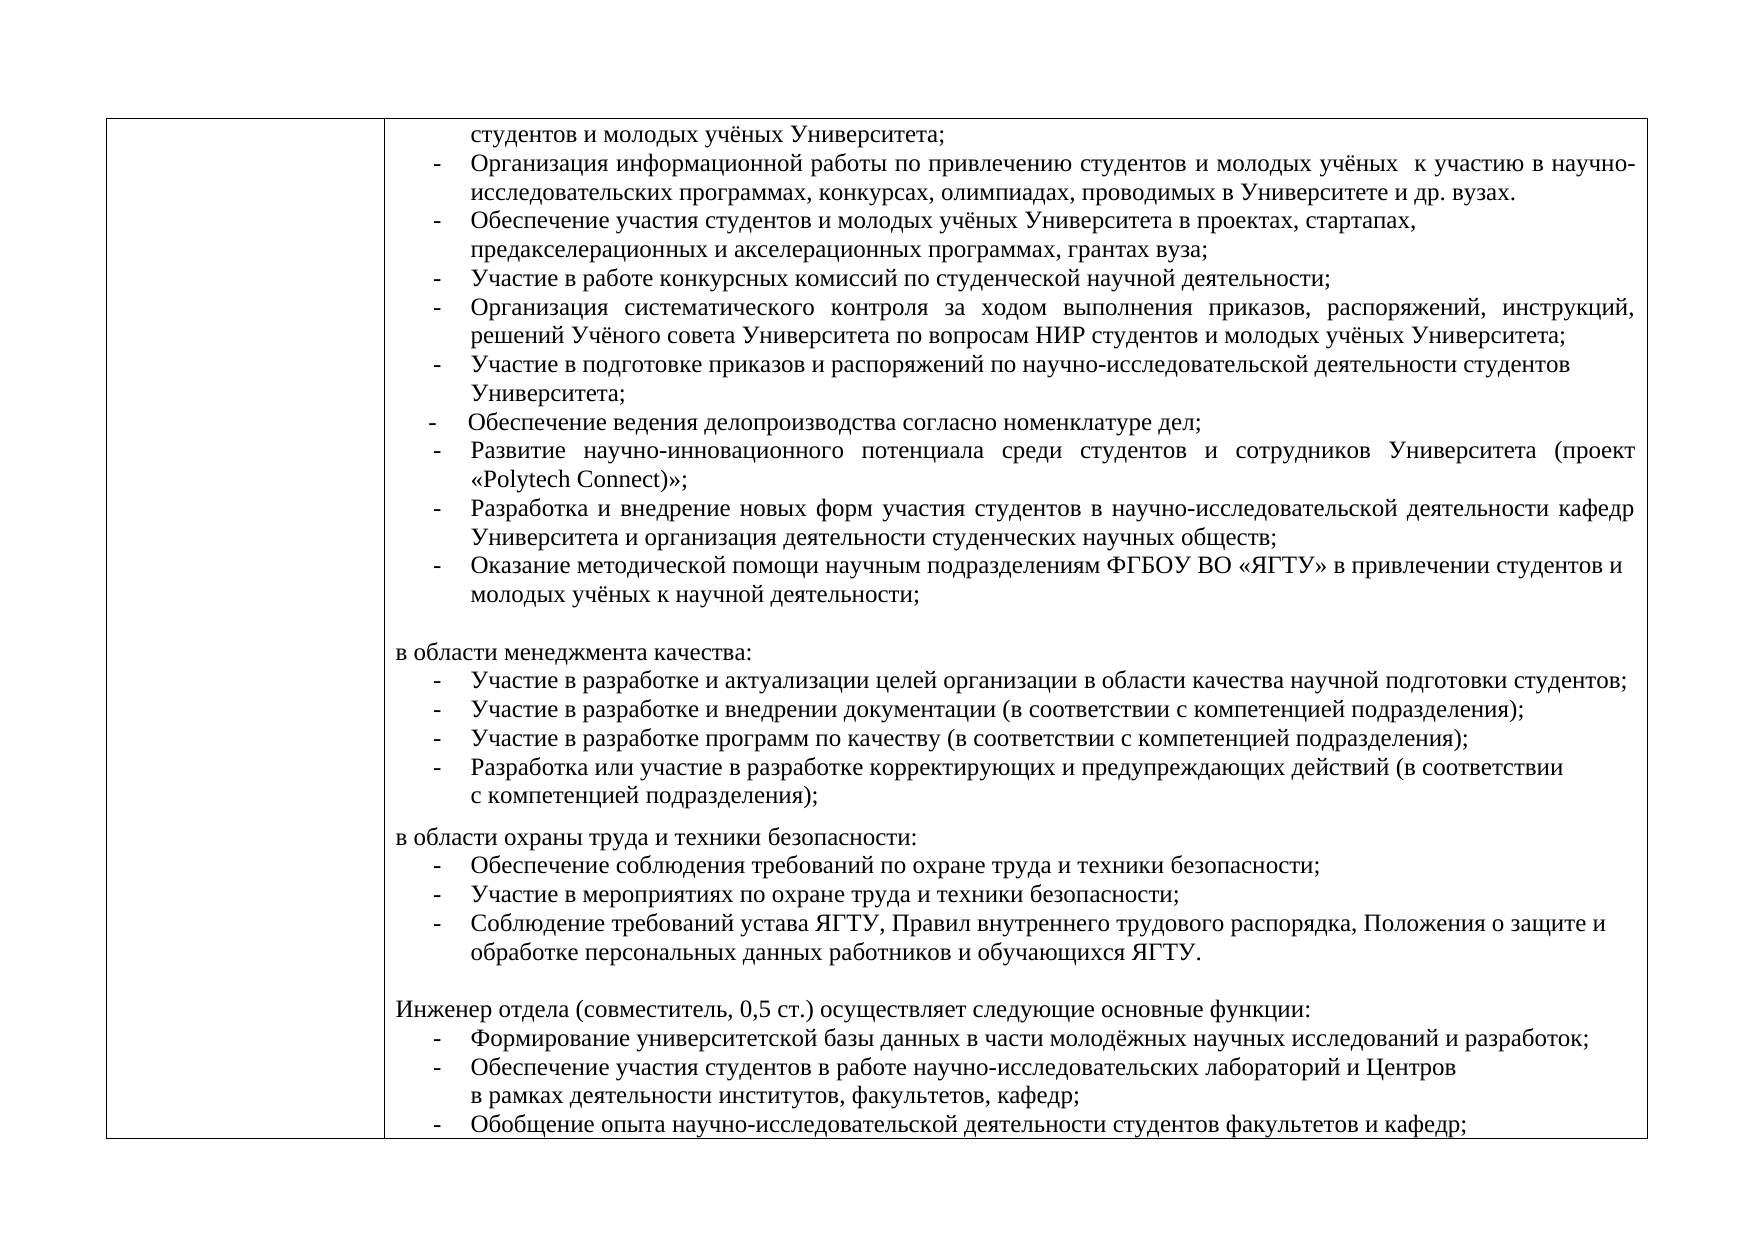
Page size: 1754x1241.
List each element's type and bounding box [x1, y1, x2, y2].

table_cell [385, 119, 1647, 1138]
table_cell [107, 119, 384, 1138]
